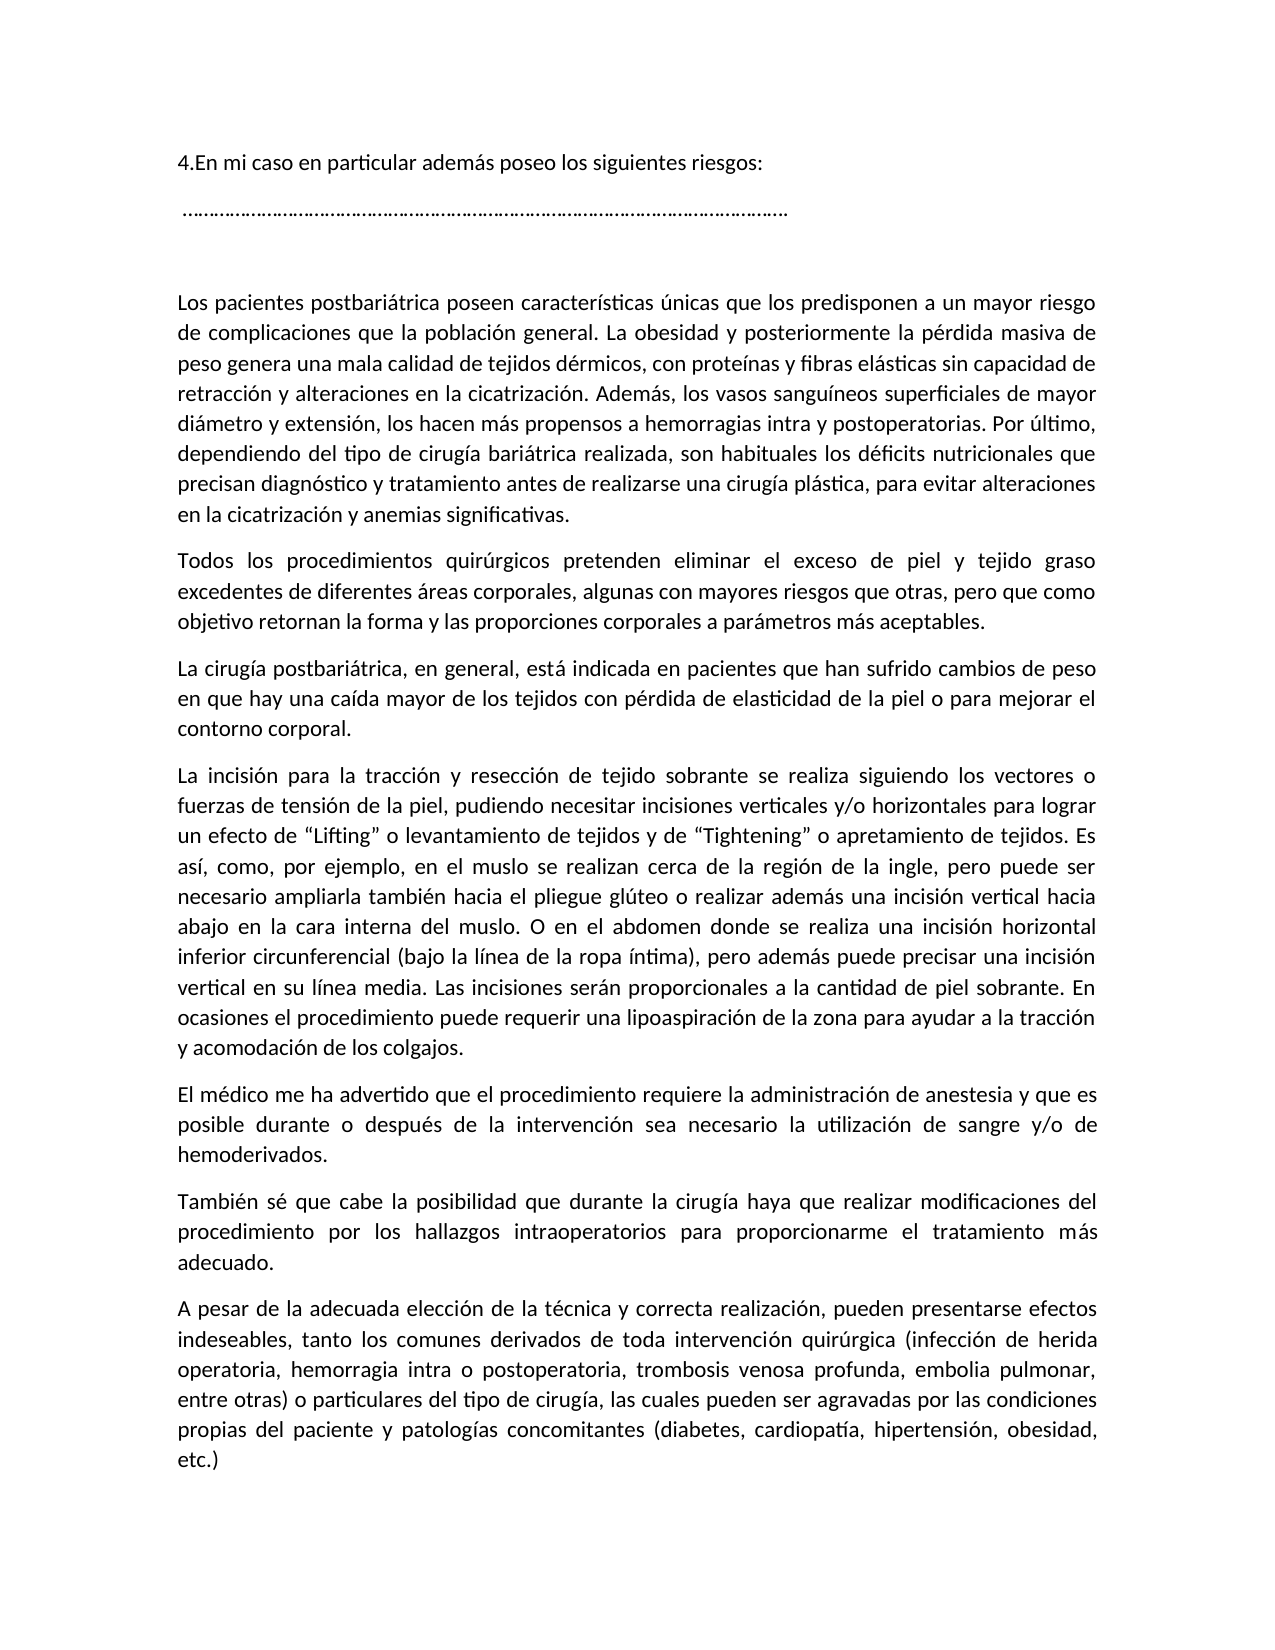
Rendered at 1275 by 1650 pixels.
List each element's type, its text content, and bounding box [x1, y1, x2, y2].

text La incisión para la tracción y resección de tejido sobrante se realiza siguiendo los vectores o fuerzas de tensión de la piel, pudiendo necesitar incisiones verticales y/o horizontales para lograr un efecto de “Lifting” o levantamiento de tejidos y de “Tightening” o apretamiento de tejidos. Es así, como, por ejemplo, en el muslo se realizan cerca de la región de la ingle, pero puede ser necesario ampliarla también hacia el pliegue glúteo o realizar además una incisión vertical hacia abajo en la cara interna del muslo. O en el abdomen donde se realiza una incisión horizontal inferior circunferencial (bajo la línea de la ropa íntima), pero además puede precisar una incisión vertical en su línea media. Las incisiones serán proporcionales a la cantidad de piel sobrante. En ocasiones el procedimiento puede requerir una lipoaspiración de la zona para ayudar a la tracción y acomodación de los colgajos. [177, 761, 1098, 1061]
text 4.En mi caso en particular además poseo los siguientes riesgos: [177, 148, 1098, 176]
text También sé que cabe la posibilidad que durante la cirugía haya que realizar modificaciones del procedimiento por los hallazgos intraoperatorios para proporcionarme el tratamiento más adecuado. [177, 1187, 1098, 1276]
text A pesar de la adecuada elección de la técnica y correcta realización, pueden presentarse efectos indeseables, tanto los comunes derivados de toda intervención quirúrgica (infección de herida operatoria, hemorragia intra o postoperatoria, trombosis venosa profunda, embolia pulmonar, entre otras) o particulares del tipo de cirugía, las cuales pueden ser agravadas por las condiciones propias del paciente y patologías concomitantes (diabetes, cardiopatía, hipertensión, obesidad, etc.) [177, 1294, 1098, 1473]
text Los pacientes postbariátrica poseen características únicas que los predisponen a un mayor riesgo de complicaciones que la población general. La obesidad y posteriormente la pérdida masiva de peso genera una mala calidad de tejidos dérmicos, con proteínas y fibras elásticas sin capacidad de retracción y alteraciones en la cicatrización. Además, los vasos sanguíneos superficiales de mayor diámetro y extensión, los hacen más propensos a hemorragias intra y postoperatorias. Por último, dependiendo del tipo de cirugía bariátrica realizada, son habituales los déficits nutricionales que precisan diagnóstico y tratamiento antes de realizarse una cirugía plástica, para evitar alteraciones en la cicatrización y anemias significativas. [177, 288, 1098, 528]
text Todos los procedimientos quirúrgicos pretenden eliminar el exceso de piel y tejido graso excedentes de diferentes áreas corporales, algunas con mayores riesgos que otras, pero que como objetivo retornan la forma y las proporciones corporales a parámetros más aceptables. [177, 547, 1098, 635]
text La cirugía postbariátrica, en general, está indicada en pacientes que han sufrido cambios de peso en que hay una caída mayor de los tejidos con pérdida de elasticidad de la piel o para mejorar el contorno corporal. [177, 654, 1098, 742]
text ……………………………………………………………………………………………………. [177, 194, 1098, 222]
text El médico me ha advertido que el procedimiento requiere la administración de anestesia y que es posible durante o después de la intervención sea necesario la utilización de sangre y/o de hemoderivados. [177, 1080, 1098, 1168]
